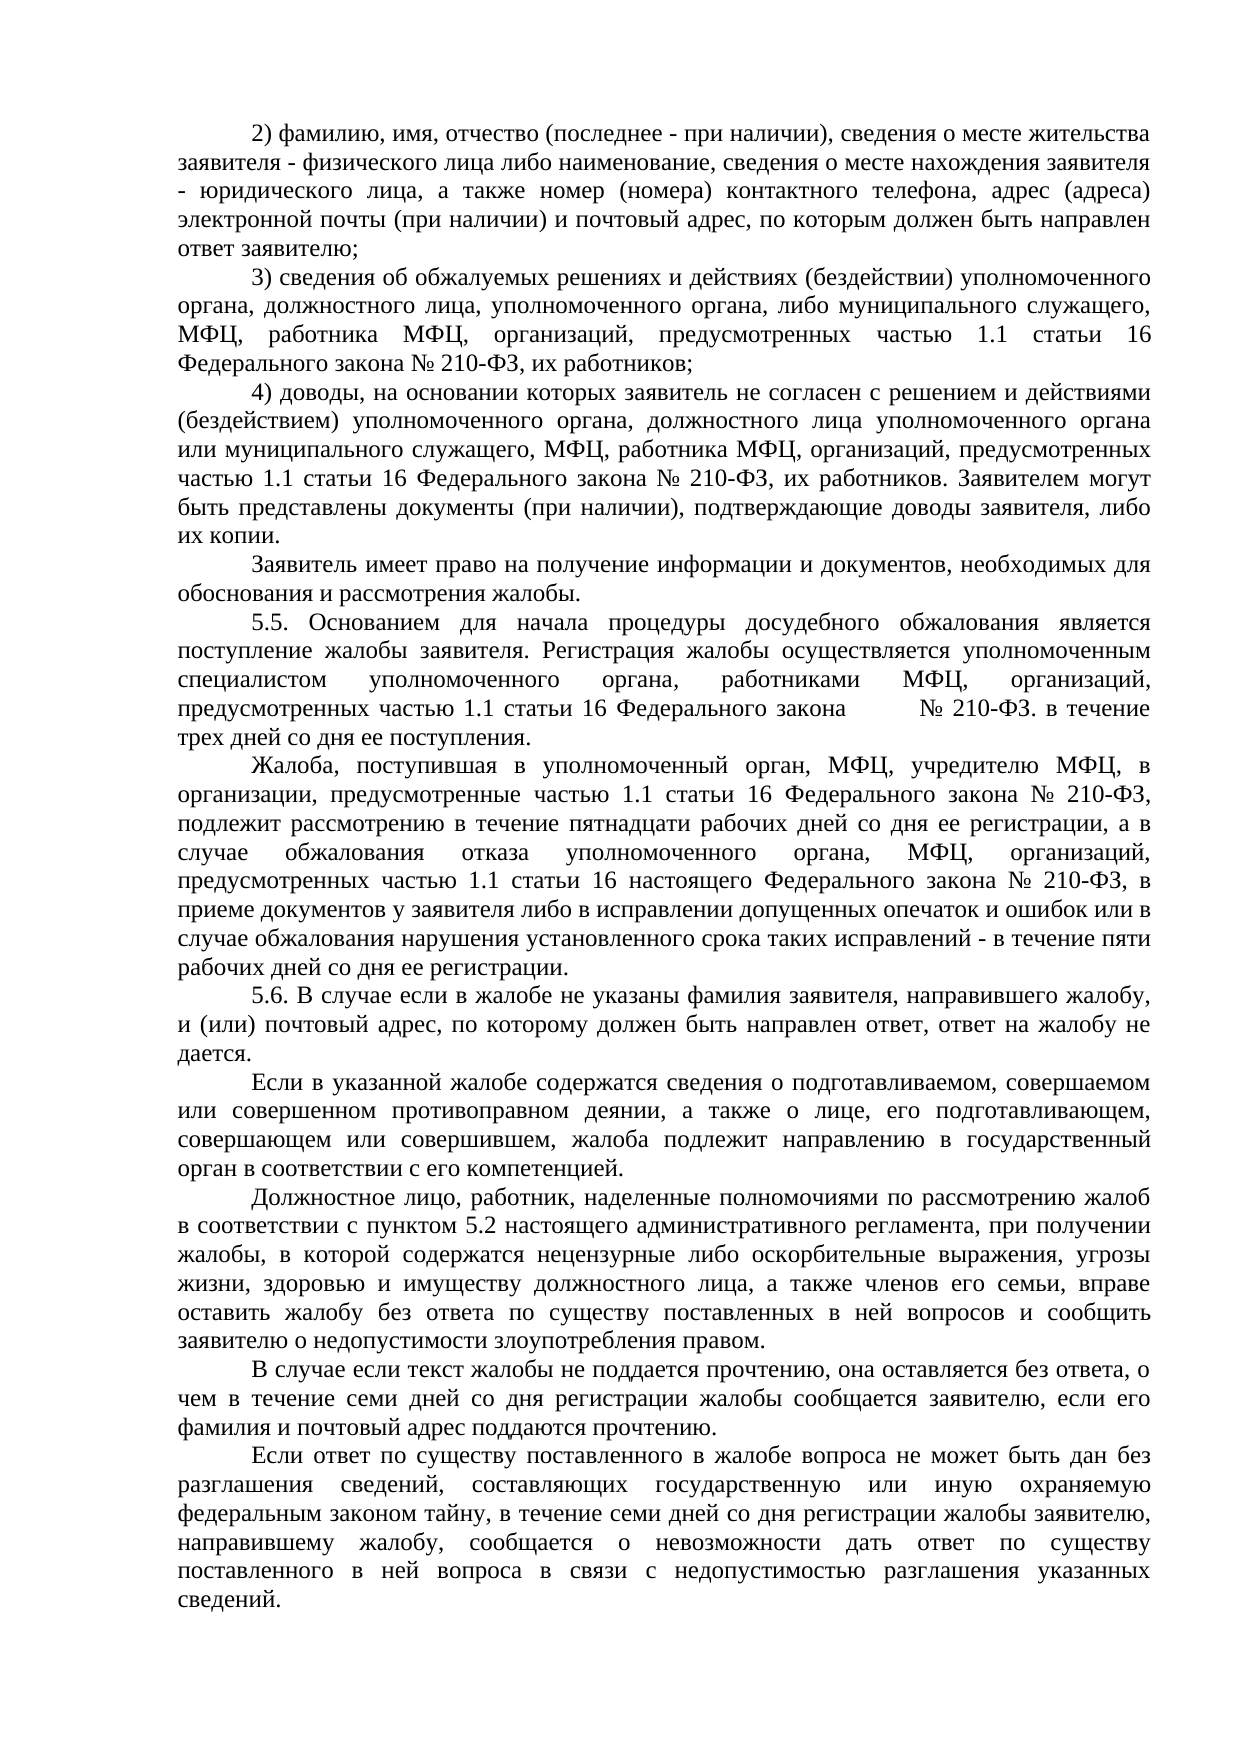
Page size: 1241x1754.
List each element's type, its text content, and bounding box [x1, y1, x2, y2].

text Заявитель имеет право на получение информации и документов, необходимых для обоснования и рассмотрения жалобы. [177, 549, 1152, 607]
text В случае если текст жалобы не поддается прочтению, она оставляется без ответа, о чем в течение семи дней со дня регистрации жалобы сообщается заявителю, если его фамилия и почтовый адрес поддаются прочтению. [177, 1354, 1152, 1441]
text Должностное лицо, работник, наделенные полномочиями по рассмотрению жалоб в соответствии с пунктом 5.2 настоящего административного регламента, при получении жалобы, в которой содержатся нецензурные либо оскорбительные выражения, угрозы жизни, здоровью и имуществу должностного лица, а также членов его семьи, вправе оставить жалобу без ответа по существу поставленных в ней вопросов и сообщить заявителю о недопустимости злоупотребления правом. [177, 1182, 1152, 1354]
text 4) доводы, на основании которых заявитель не согласен с решением и действиями (бездействием) уполномоченного органа, должностного лица уполномоченного органа или муниципального служащего, МФЦ, работника МФЦ, организаций, предусмотренных частью 1.1 статьи 16 Федерального закона № 210-ФЗ, их работников. Заявителем могут быть представлены документы (при наличии), подтверждающие доводы заявителя, либо их копии. [177, 377, 1152, 549]
text Жалоба, поступившая в уполномоченный орган, МФЦ, учредителю МФЦ, в организации, предусмотренные частью 1.1 статьи 16 Федерального закона № 210-ФЗ, подлежит рассмотрению в течение пятнадцати рабочих дней со дня ее регистрации, а в случае обжалования отказа уполномоченного органа, МФЦ, организаций, предусмотренных частью 1.1 статьи 16 настоящего Федерального закона № 210-ФЗ, в приеме документов у заявителя либо в исправлении допущенных опечаток и ошибок или в случае обжалования нарушения установленного срока таких исправлений - в течение пяти рабочих дней со дня ее регистрации. [177, 751, 1152, 981]
text Если ответ по существу поставленного в жалобе вопроса не может быть дан без разглашения сведений, составляющих государственную или иную охраняемую федеральным законом тайну, в течение семи дней со дня регистрации жалобы заявителю, направившему жалобу, сообщается о невозможности дать ответ по существу поставленного в ней вопроса в связи с недопустимостью разглашения указанных сведений. [177, 1441, 1152, 1613]
text 5.6. В случае если в жалобе не указаны фамилия заявителя, направившего жалобу, и (или) почтовый адрес, по которому должен быть направлен ответ, ответ на жалобу не дается. [177, 981, 1152, 1067]
text 5.5. Основанием для начала процедуры досудебного обжалования является поступление жалобы заявителя. Регистрация жалобы осуществляется уполномоченным специалистом уполномоченного органа, работниками МФЦ, организаций, предусмотренных частью 1.1 статьи 16 Федерального закона № 210-ФЗ. в течение трех дней со дня ее поступления. [177, 607, 1152, 751]
text 3) сведения об обжалуемых решениях и действиях (бездействии) уполномоченного органа, должностного лица, уполномоченного органа, либо муниципального служащего, МФЦ, работника МФЦ, организаций, предусмотренных частью 1.1 статьи 16 Федерального закона № 210-ФЗ, их работников; [177, 262, 1152, 377]
text 2) фамилию, имя, отчество (последнее - при наличии), сведения о месте жительства заявителя - физического лица либо наименование, сведения о месте нахождения заявителя - юридического лица, а также номер (номера) контактного телефона, адрес (адреса) электронной почты (при наличии) и почтовый адрес, по которым должен быть направлен ответ заявителю; [177, 118, 1152, 262]
text Если в указанной жалобе содержатся сведения о подготавливаемом, совершаемом или совершенном противоправном деянии, а также о лице, его подготавливающем, совершающем или совершившем, жалоба подлежит направлению в государственный орган в соответствии с его компетенцией. [177, 1067, 1152, 1182]
